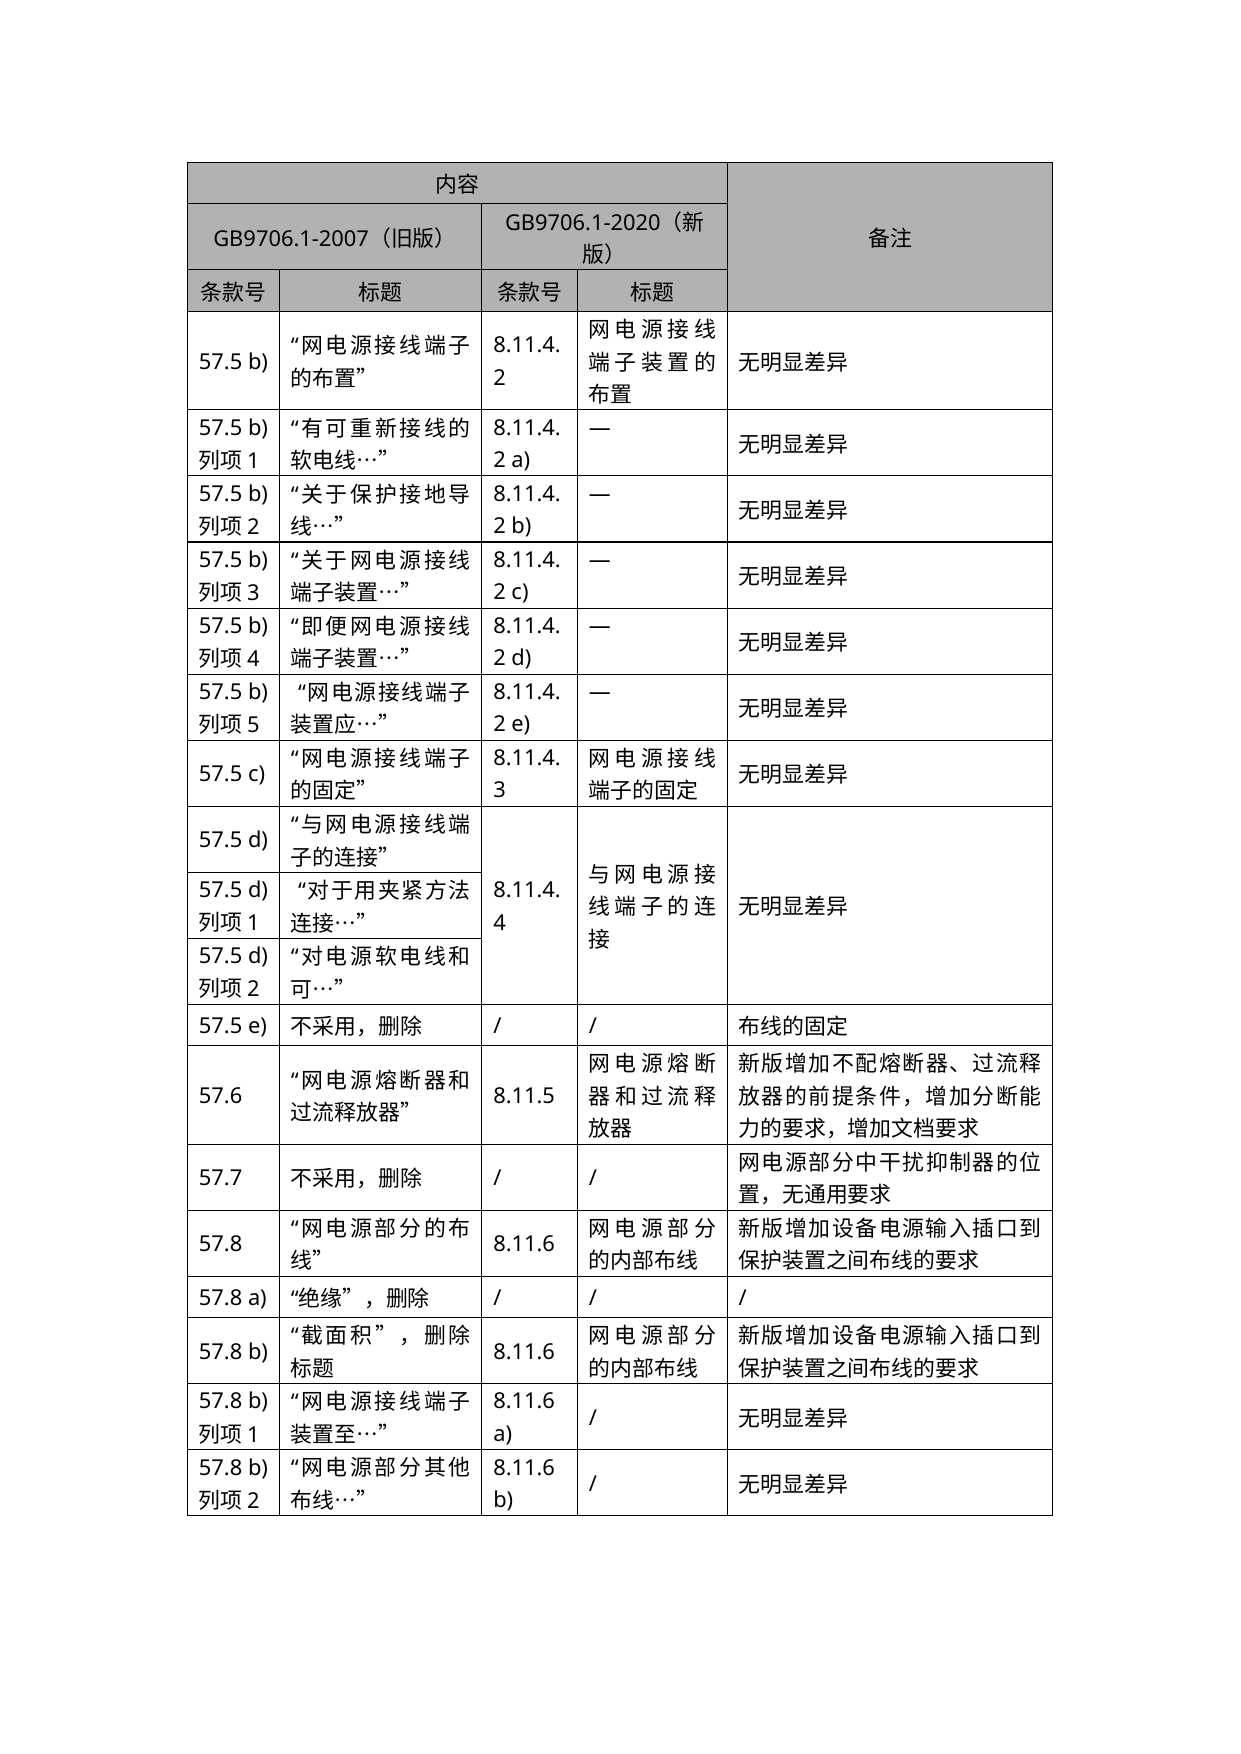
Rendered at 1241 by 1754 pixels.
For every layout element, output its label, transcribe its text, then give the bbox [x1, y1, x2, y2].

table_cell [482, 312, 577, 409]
table_cell GB9706.1-2020（新版） [482, 204, 727, 269]
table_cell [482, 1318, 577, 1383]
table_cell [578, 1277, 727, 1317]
table_cell 标题 [578, 270, 727, 311]
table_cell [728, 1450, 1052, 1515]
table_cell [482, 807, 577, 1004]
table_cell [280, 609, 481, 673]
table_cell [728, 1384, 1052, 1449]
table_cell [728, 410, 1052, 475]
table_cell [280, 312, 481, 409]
table_cell GB9706.1-2007（旧版） [188, 204, 481, 269]
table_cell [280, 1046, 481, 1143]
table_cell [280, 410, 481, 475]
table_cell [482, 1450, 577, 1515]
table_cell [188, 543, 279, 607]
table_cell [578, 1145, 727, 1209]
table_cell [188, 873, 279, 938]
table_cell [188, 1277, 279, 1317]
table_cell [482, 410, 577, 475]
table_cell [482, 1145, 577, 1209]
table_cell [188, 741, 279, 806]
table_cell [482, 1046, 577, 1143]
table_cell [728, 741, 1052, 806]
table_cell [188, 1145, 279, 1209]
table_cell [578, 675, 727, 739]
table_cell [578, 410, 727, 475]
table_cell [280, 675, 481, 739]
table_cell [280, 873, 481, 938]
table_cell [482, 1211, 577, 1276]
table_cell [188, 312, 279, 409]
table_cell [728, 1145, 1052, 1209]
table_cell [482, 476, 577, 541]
table_header 备注 [728, 163, 1052, 311]
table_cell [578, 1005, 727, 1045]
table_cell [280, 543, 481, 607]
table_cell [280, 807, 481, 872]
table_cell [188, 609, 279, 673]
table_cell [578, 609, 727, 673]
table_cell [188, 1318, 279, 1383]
table_cell 条款号 [188, 270, 279, 311]
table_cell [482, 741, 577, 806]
table_cell 标题 [280, 270, 481, 311]
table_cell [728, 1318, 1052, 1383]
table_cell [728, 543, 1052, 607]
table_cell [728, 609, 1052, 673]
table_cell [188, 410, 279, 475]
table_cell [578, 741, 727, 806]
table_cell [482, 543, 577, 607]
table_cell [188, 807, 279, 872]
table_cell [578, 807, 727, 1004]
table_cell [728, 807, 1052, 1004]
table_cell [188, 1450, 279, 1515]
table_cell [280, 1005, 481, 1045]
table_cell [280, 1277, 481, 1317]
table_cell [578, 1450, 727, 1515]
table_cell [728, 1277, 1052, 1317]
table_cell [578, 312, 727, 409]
table_header 内容 [188, 163, 727, 203]
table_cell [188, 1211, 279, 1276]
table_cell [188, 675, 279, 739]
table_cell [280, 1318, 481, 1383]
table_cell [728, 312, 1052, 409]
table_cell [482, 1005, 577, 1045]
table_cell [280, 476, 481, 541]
table_cell 条款号 [482, 270, 577, 311]
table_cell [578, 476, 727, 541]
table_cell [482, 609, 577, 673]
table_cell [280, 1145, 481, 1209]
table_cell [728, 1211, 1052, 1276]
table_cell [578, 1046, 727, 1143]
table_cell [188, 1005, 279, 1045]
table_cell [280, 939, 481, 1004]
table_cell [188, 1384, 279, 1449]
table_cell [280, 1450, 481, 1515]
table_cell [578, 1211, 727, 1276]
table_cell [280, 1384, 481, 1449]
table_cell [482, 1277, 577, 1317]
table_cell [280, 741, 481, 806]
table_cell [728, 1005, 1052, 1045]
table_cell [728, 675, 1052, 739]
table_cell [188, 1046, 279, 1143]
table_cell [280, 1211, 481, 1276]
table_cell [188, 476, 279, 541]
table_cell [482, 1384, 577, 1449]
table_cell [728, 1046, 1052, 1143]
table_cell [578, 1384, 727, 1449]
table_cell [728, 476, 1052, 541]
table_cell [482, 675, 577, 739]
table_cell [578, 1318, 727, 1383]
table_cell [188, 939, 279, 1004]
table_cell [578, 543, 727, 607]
